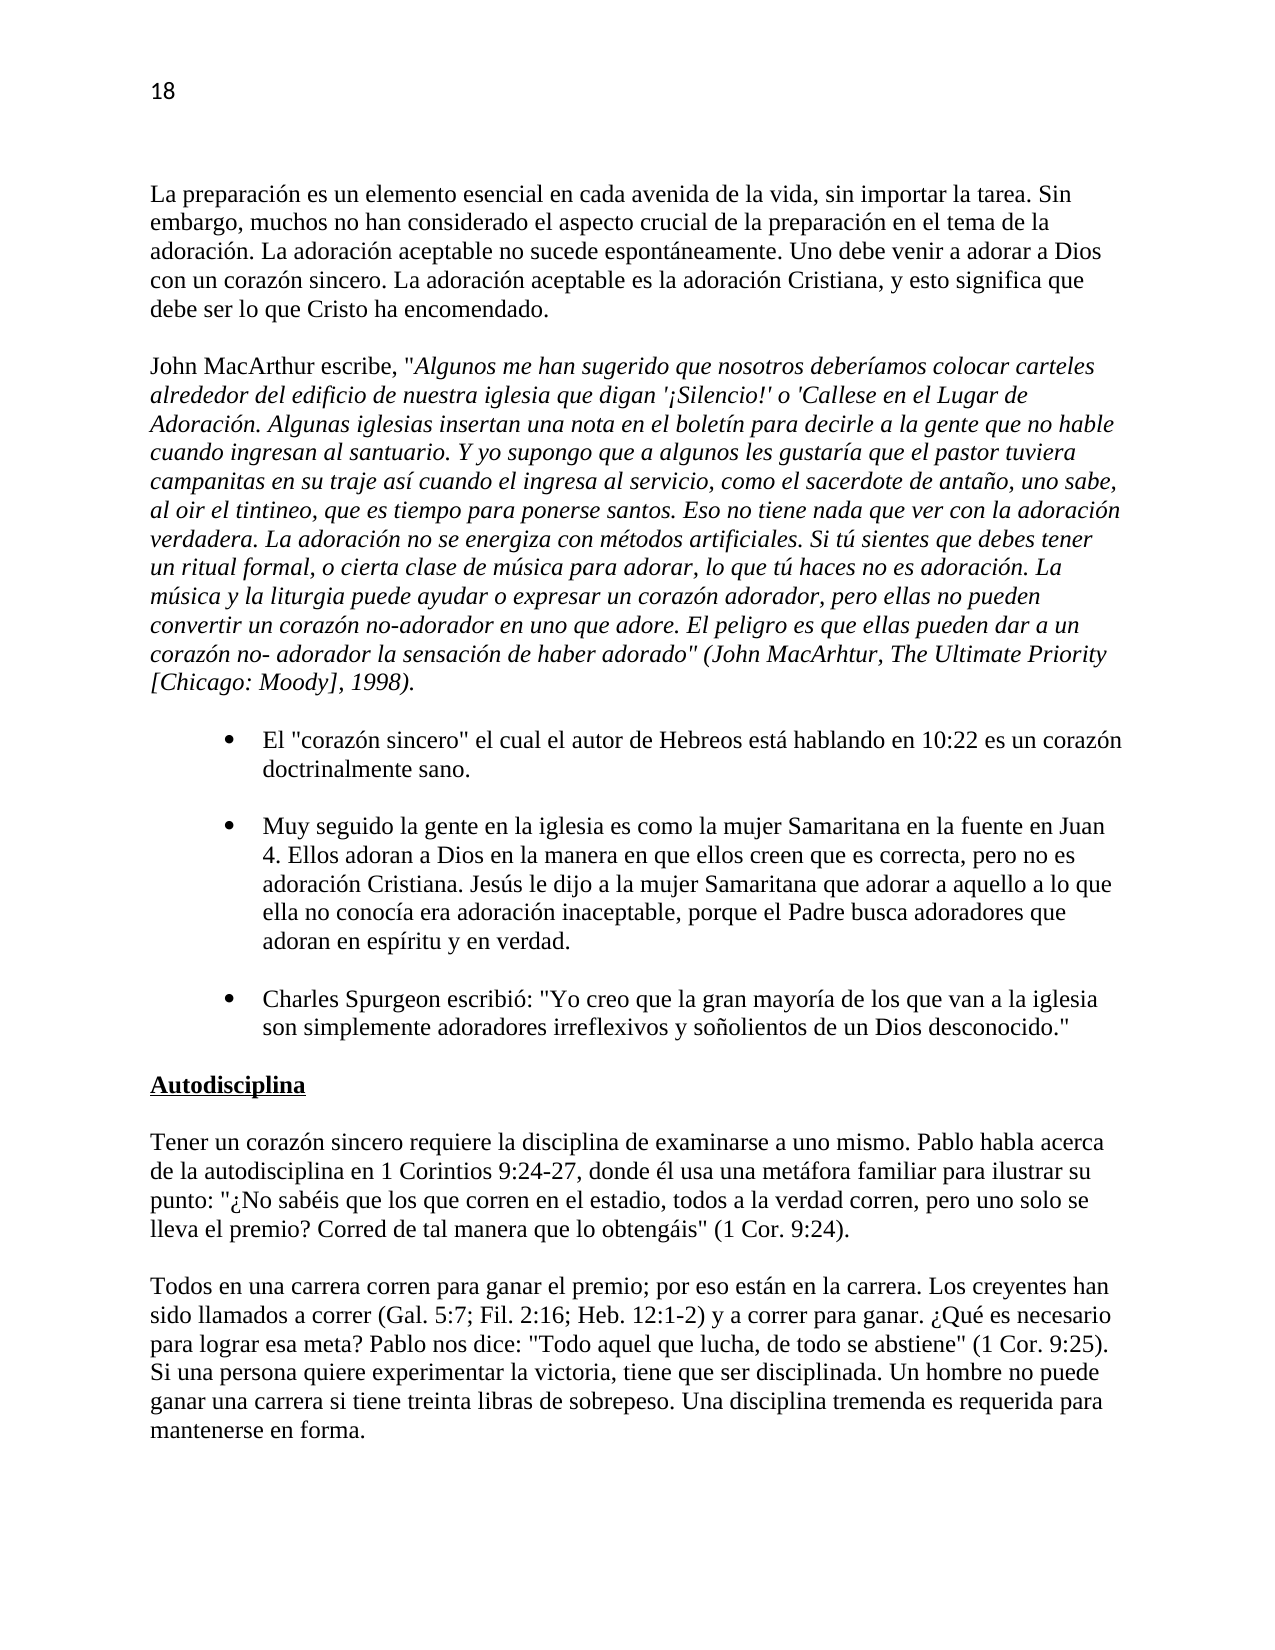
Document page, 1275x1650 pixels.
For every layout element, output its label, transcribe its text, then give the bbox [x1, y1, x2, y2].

list Charles Spurgeon escribió: "Yo creo que la gran mayoría de los que van a la iglesia son simplemente adoradores irreflexivos y soñolientos de un Dios desconocido." [225, 984, 1125, 1041]
text La preparación es un elemento esencial en cada avenida de la vida, sin importar la tarea. Sin embargo, muchos no han considerado el aspecto crucial de la preparación en el tema de la adoración. La adoración aceptable no sucede espontáneamente. Uno debe venir a adorar a Dios con un corazón sincero. La adoración aceptable es la adoración Cristiana, y esto significa que debe ser lo que Cristo ha encomendado. [150, 179, 1125, 322]
text John MacArthur escribe, "Algunos me han sugerido que nosotros deberíamos colocar carteles alrededor del edificio de nuestra iglesia que digan '¡Silencio!' o 'Callese en el Lugar de Adoración. Algunas iglesias insertan una nota en el boletín para decirle a la gente que no hable cuando ingresan al santuario. Y yo supongo que a algunos les gustaría que el pastor tuviera campanitas en su traje así cuando el ingresa al servicio, como el sacerdote de antaño, uno sabe, al oir el tintineo, que es tiempo para ponerse santos. Eso no tiene nada que ver con la adoración verdadera. La adoración no se energiza con métodos artificiales. Si tú sientes que debes tener un ritual formal, o cierta clase de música para adorar, lo que tú haces no es adoración. La música y la liturgia puede ayudar o expresar un corazón adorador, pero ellas no pueden convertir un corazón no-adorador en uno que adore. El peligro es que ellas pueden dar a un corazón no- adorador la sensación de haber adorado" (John MacArhtur, The Ultimate Priority [Chicago: Moody], 1998). [150, 351, 1125, 696]
text Todos en una carrera corren para ganar el premio; por eso están en la carrera. Los creyentes han sido llamados a correr (Gal. 5:7; Fil. 2:16; Heb. 12:1-2) y a correr para ganar. ¿Qué es necesario para lograr esa meta? Pablo nos dice: "Todo aquel que lucha, de todo se abstiene" (1 Cor. 9:25). Si una persona quiere experimentar la victoria, tiene que ser disciplinada. Un hombre no puede ganar una carrera si tiene treinta libras de sobrepeso. Una disciplina tremenda es requerida para mantenerse en forma. [150, 1271, 1125, 1444]
text Autodisciplina [150, 1070, 1125, 1099]
list El "corazón sincero" el cual el autor de Hebreos está hablando en 10:22 es un corazón doctrinalmente sano. [225, 725, 1125, 782]
text Tener un corazón sincero requiere la disciplina de examinarse a uno mismo. Pablo habla acerca de la autodisciplina en 1 Corintios 9:24-27, donde él usa una metáfora familiar para ilustrar su punto: "¿No sabéis que los que corren en el estadio, todos a la verdad corren, pero uno solo se lleva el premio? Corred de tal manera que lo obtengáis" (1 Cor. 9:24). [150, 1127, 1125, 1242]
list Muy seguido la gente en la iglesia es como la mujer Samaritana en la fuente en Juan 4. Ellos adoran a Dios en la manera en que ellos creen que es correcta, pero no es adoración Cristiana. Jesús le dijo a la mujer Samaritana que adorar a aquello a lo que ella no conocía era adoración inaceptable, porque el Padre busca adoradores que adoran en espíritu y en verdad. [225, 811, 1125, 955]
